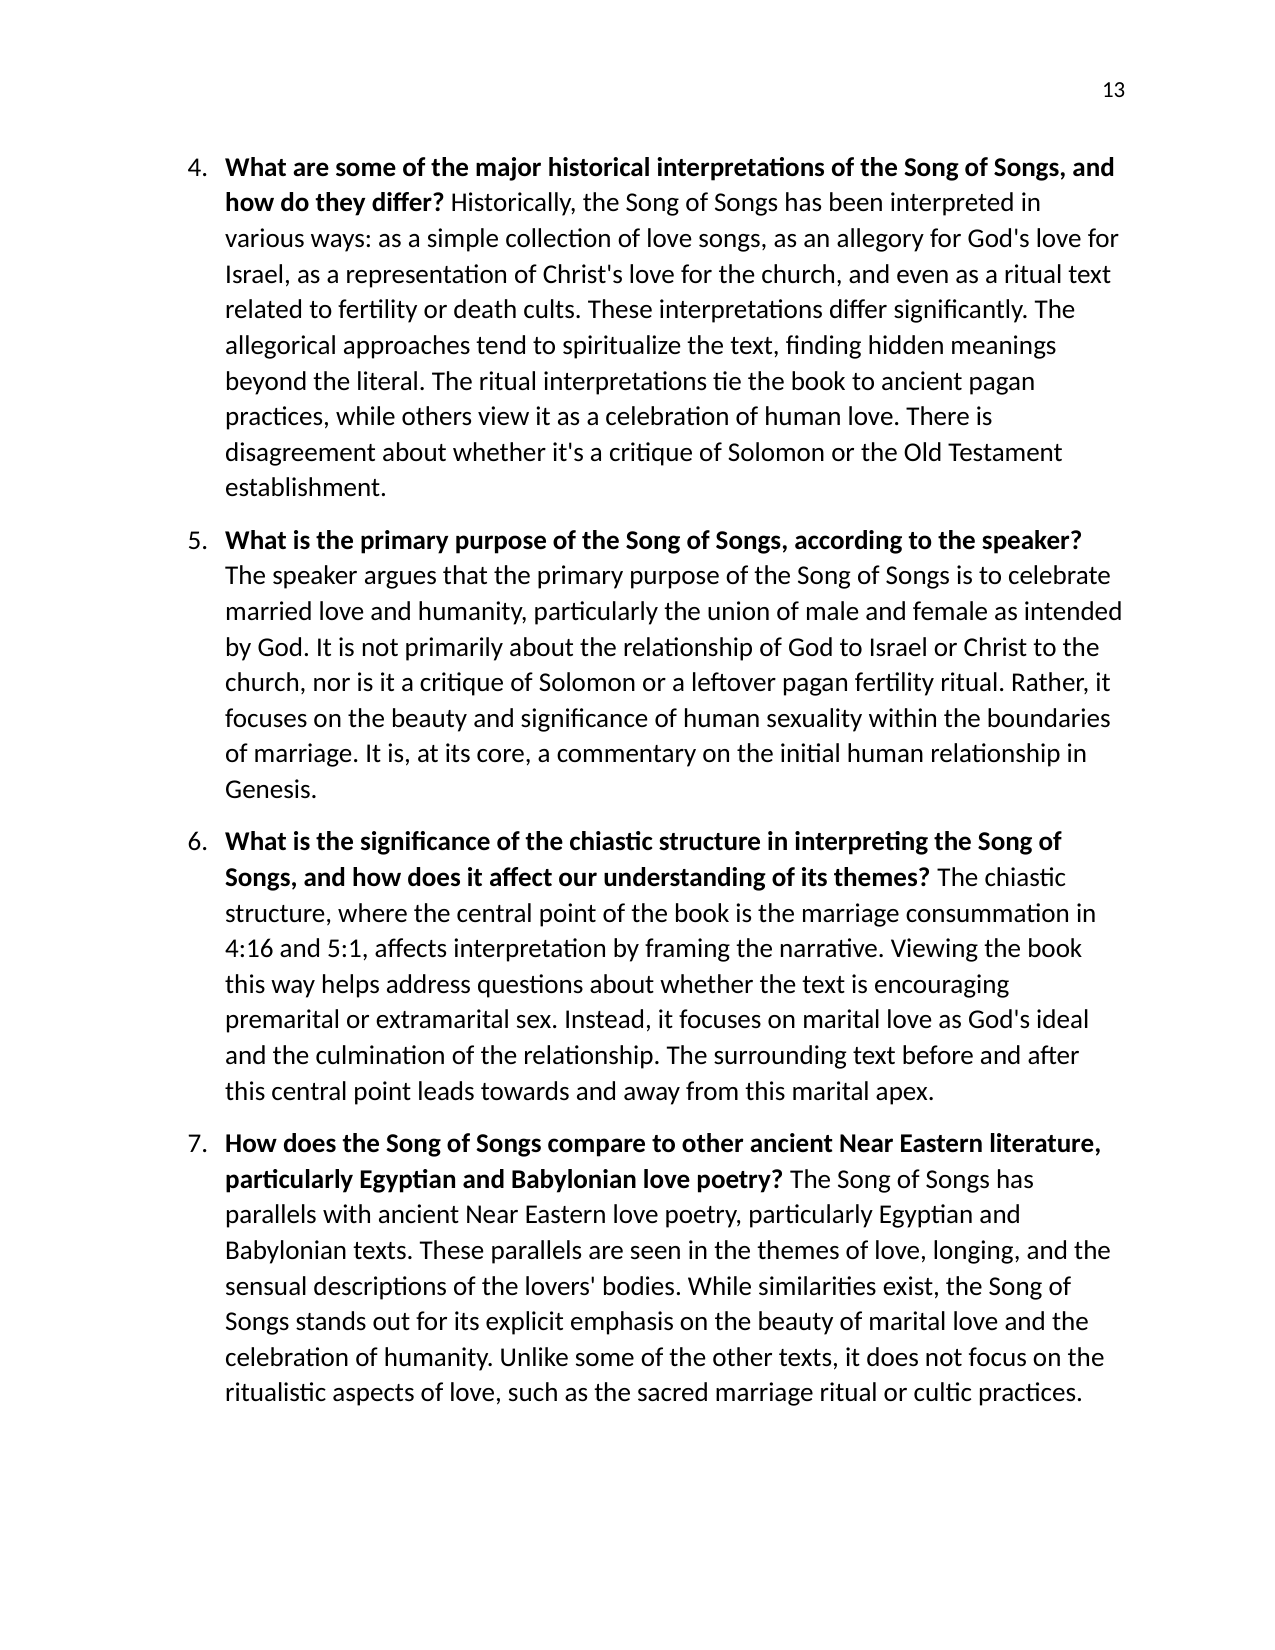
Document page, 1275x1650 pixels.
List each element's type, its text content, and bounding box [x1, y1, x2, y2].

list What are some of the major historical interpretations of the Song of Songs, and how do they differ? Historically, the Song of Songs has been interpreted in various ways: as a simple collection of love songs, as an allegory for God's love for Israel, as a representation of Christ's love for the church, and even as a ritual text related to fertility or death cults. These interpretations differ significantly. The allegorical approaches tend to spiritualize the text, finding hidden meanings beyond the literal. The ritual interpretations tie the book to ancient pagan practices, while others view it as a celebration of human love. There is disagreement about whether it's a critique of Solomon or the Old Testament establishment. [187, 150, 1125, 504]
list What is the significance of the chiastic structure in interpreting the Song of Songs, and how does it affect our understanding of its themes? The chiastic structure, where the central point of the book is the marriage consummation in 4:16 and 5:1, affects interpretation by framing the narrative. Viewing the book this way helps address questions about whether the text is encouraging premarital or extramarital sex. Instead, it focuses on marital love as God's ideal and the culmination of the relationship. The surrounding text before and after this central point leads towards and away from this marital apex. [187, 824, 1125, 1107]
list What is the primary purpose of the Song of Songs, according to the speaker? The speaker argues that the primary purpose of the Song of Songs is to celebrate married love and humanity, particularly the union of male and female as intended by God. It is not primarily about the relationship of God to Israel or Christ to the church, nor is it a critique of Solomon or a leftover pagan fertility ritual. Rather, it focuses on the beauty and significance of human sexuality within the boundaries of marriage. It is, at its core, a commentary on the initial human relationship in Genesis. [187, 523, 1125, 805]
list How does the Song of Songs compare to other ancient Near Eastern literature, particularly Egyptian and Babylonian love poetry? The Song of Songs has parallels with ancient Near Eastern love poetry, particularly Egyptian and Babylonian texts. These parallels are seen in the themes of love, longing, and the sensual descriptions of the lovers' bodies. While similarities exist, the Song of Songs stands out for its explicit emphasis on the beauty of marital love and the celebration of humanity. Unlike some of the other texts, it does not focus on the ritualistic aspects of love, such as the sacred marriage ritual or cultic practices. [187, 1126, 1125, 1409]
